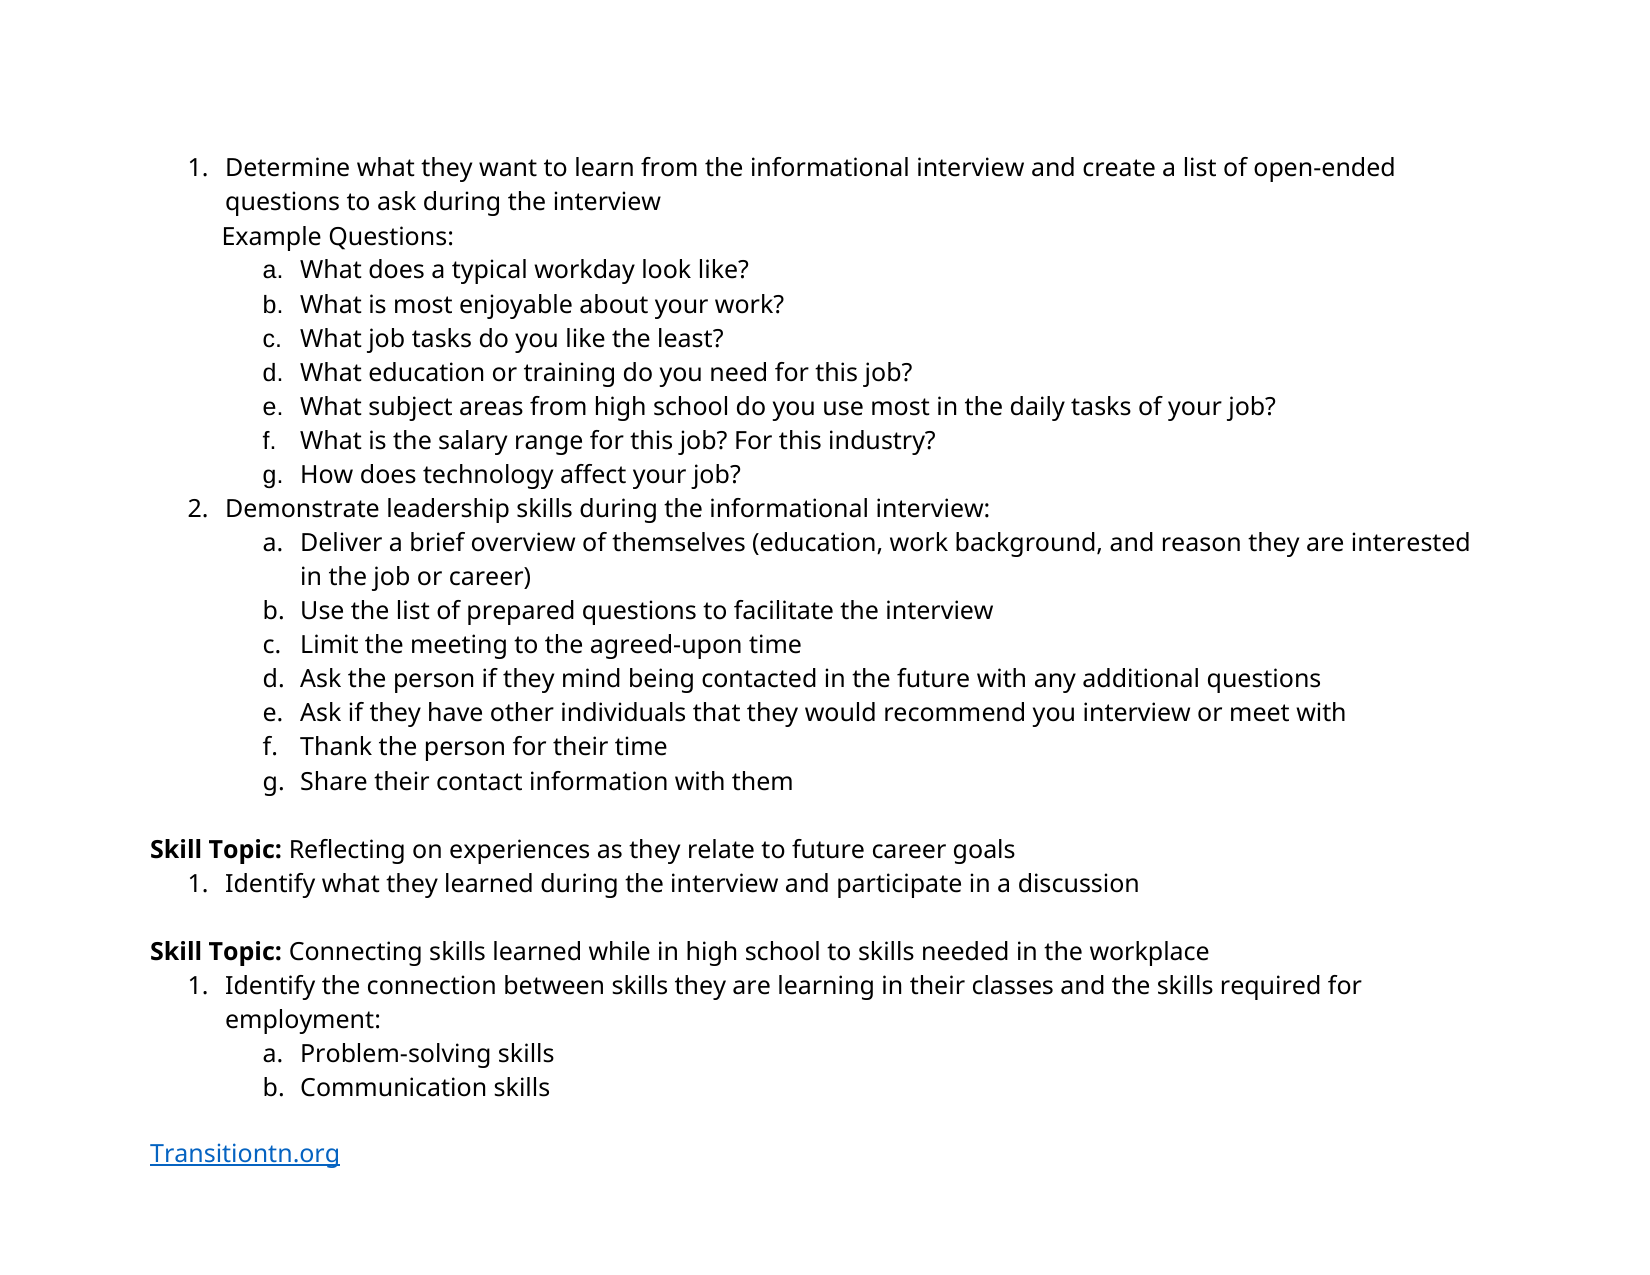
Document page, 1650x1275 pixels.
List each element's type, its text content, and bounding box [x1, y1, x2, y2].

list Problem-solving skills [262, 1036, 1500, 1070]
list Ask the person if they mind being contacted in the future with any additional questions [262, 661, 1500, 695]
list Thank the person for their time [262, 729, 1500, 763]
list Identify the connection between skills they are learning in their classes and the skills required for employment: [187, 967, 1500, 1036]
list Ask if they have other individuals that they would recommend you interview or meet with [262, 695, 1500, 729]
list What is most enjoyable about your work? [262, 286, 1500, 320]
list Share their contact information with them [262, 763, 1500, 797]
list Determine what they want to learn from the informational interview and create a list of open-ended questions to ask during the interview [187, 150, 1500, 218]
text Skill Topic: Connecting skills learned while in high school to skills needed in the workplace [150, 933, 1500, 967]
list Use the list of prepared questions to facilitate the interview [262, 593, 1500, 627]
list What job tasks do you like the least? [262, 320, 1500, 354]
list Identify what they learned during the interview and participate in a discussion [187, 865, 1500, 899]
list Communication skills [262, 1070, 1500, 1104]
text Skill Topic: Reflecting on experiences as they relate to future career goals [150, 831, 1500, 865]
list What does a typical workday look like? [262, 252, 1500, 286]
list Limit the meeting to the agreed-upon time [262, 627, 1500, 661]
list What subject areas from high school do you use most in the daily tasks of your job? [262, 388, 1500, 422]
list Demonstrate leadership skills during the informational interview: [187, 491, 1500, 525]
list How does technology affect your job? [262, 457, 1500, 491]
text Example Questions: [150, 218, 1500, 252]
list What education or training do you need for this job? [262, 354, 1500, 388]
list Deliver a brief overview of themselves (education, work background, and reason they are interested in the job or career) [262, 525, 1500, 593]
list What is the salary range for this job? For this industry? [262, 422, 1500, 457]
